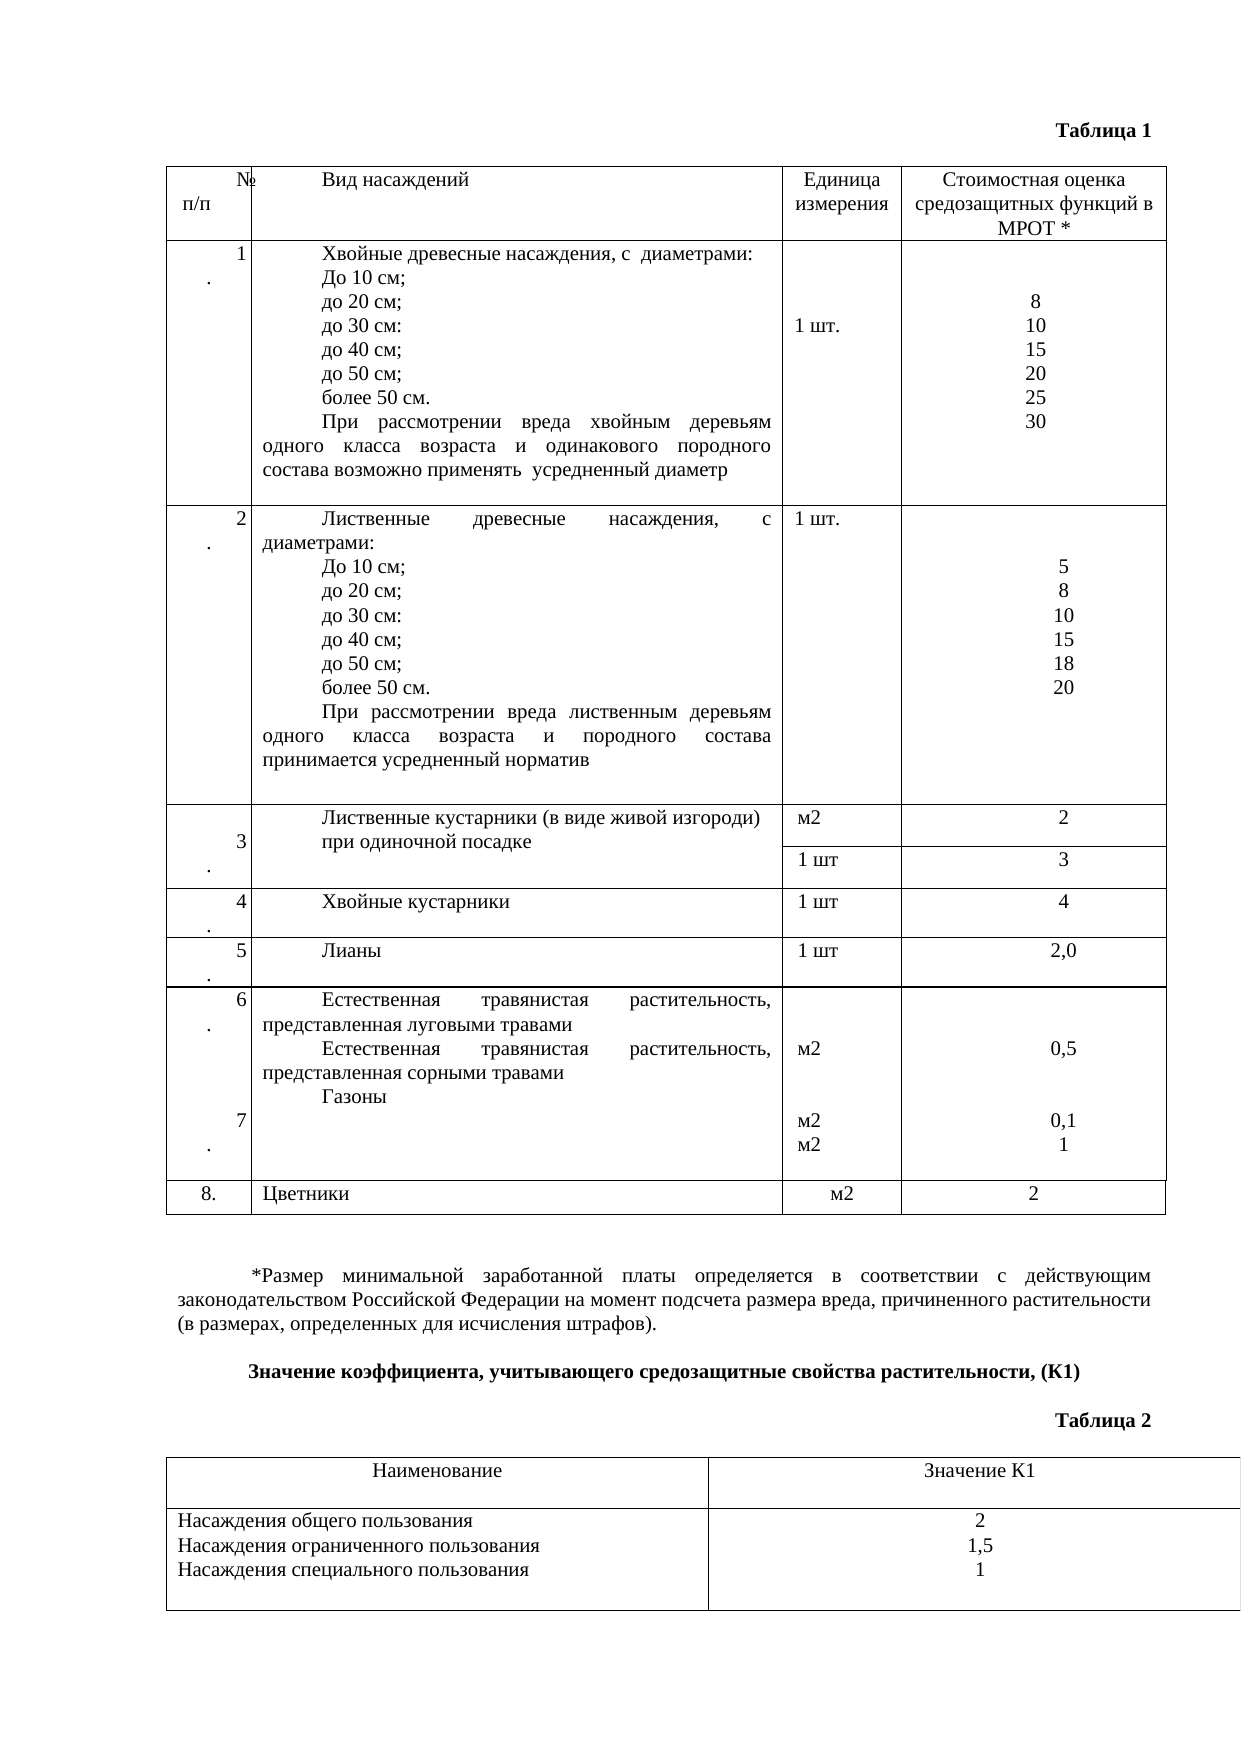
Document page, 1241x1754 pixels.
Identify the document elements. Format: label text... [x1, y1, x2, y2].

table_cell 0,5 0,1 1 [902, 988, 1166, 1180]
table_cell Лианы [252, 938, 782, 986]
table_cell Хвойные древесные насаждения, с диаметрами: До ; до ; до 30 см: до ; до ; более . При рассмотрении вреда хвойным деревьям одного класса возраста и одинакового породного состава возможно применять усредненный диаметр [252, 241, 782, 505]
table_cell 2 [902, 805, 1166, 846]
table_cell 8. [167, 1181, 251, 1214]
table_header Вид насаждений [252, 167, 782, 239]
table_cell м2 [783, 805, 901, 846]
table_header Единица измерения [783, 167, 901, 239]
text *Размер минимальной заработанной платы определяется в соответствии с действующим законодательством Российской Федерации на момент подсчета размера вреда, причиненного растительности (в размерах, определенных для исчисления штрафов). [177, 1263, 1152, 1335]
table_cell Лиственные древесные насаждения, с диаметрами: До ; до ; до 30 см: до ; до ; более . При рассмотрении вреда лиственным деревьям одного класса возраста и породного состава принимается усредненный норматив [252, 506, 782, 804]
table_cell 6. 7. [167, 988, 251, 1180]
table_cell 5 8 10 15 18 20 [902, 506, 1166, 804]
table_cell Цветники [252, 1181, 782, 1214]
table_cell 4 [902, 889, 1166, 937]
text Значение коэффициента, учитывающего средозащитные свойства растительности, (К1) [177, 1359, 1151, 1383]
table_header Значение К1 [709, 1458, 1240, 1507]
subtitle Таблица 1 [251, 118, 1152, 142]
table_cell 2 [902, 1181, 1165, 1214]
table_cell 1 шт. [783, 506, 901, 804]
table_cell 3 [902, 847, 1166, 888]
table_header Стоимостная оценка средозащитных функций в МРОТ * [902, 167, 1166, 239]
table_cell 5. [167, 938, 251, 986]
table_cell м2 м2 м2 [783, 988, 901, 1180]
table_cell Естественная травянистая растительность, представленная луговыми травами Естественная травянистая растительность, представленная сорными травами Газоны [252, 988, 782, 1180]
table_cell 1 шт [783, 889, 901, 937]
table_cell Хвойные кустарники [252, 889, 782, 937]
table_cell 8 10 15 20 25 30 [902, 241, 1166, 505]
table_cell 2,0 [902, 938, 1166, 986]
table_cell м2 [783, 1181, 901, 1214]
table_cell Лиственные кустарники (в виде живой изгороди) при одиночной посадке [252, 805, 782, 888]
table_cell 4. [167, 889, 251, 937]
table_cell 1 шт [783, 847, 901, 888]
table_header Наименование [167, 1458, 708, 1507]
table_cell 3. [167, 805, 251, 888]
text Таблица 2 [177, 1408, 1151, 1432]
table_cell 1 шт [783, 938, 901, 986]
table_cell 1. [167, 241, 251, 505]
table_cell Насаждения общего пользования Насаждения ограниченного пользования Насаждения специального пользования [167, 1509, 708, 1610]
table_cell 2. [167, 506, 251, 804]
table_cell 1 шт. [783, 241, 901, 505]
table_cell 2 1,5 1 [709, 1509, 1240, 1610]
table_header № п/п [167, 167, 251, 239]
